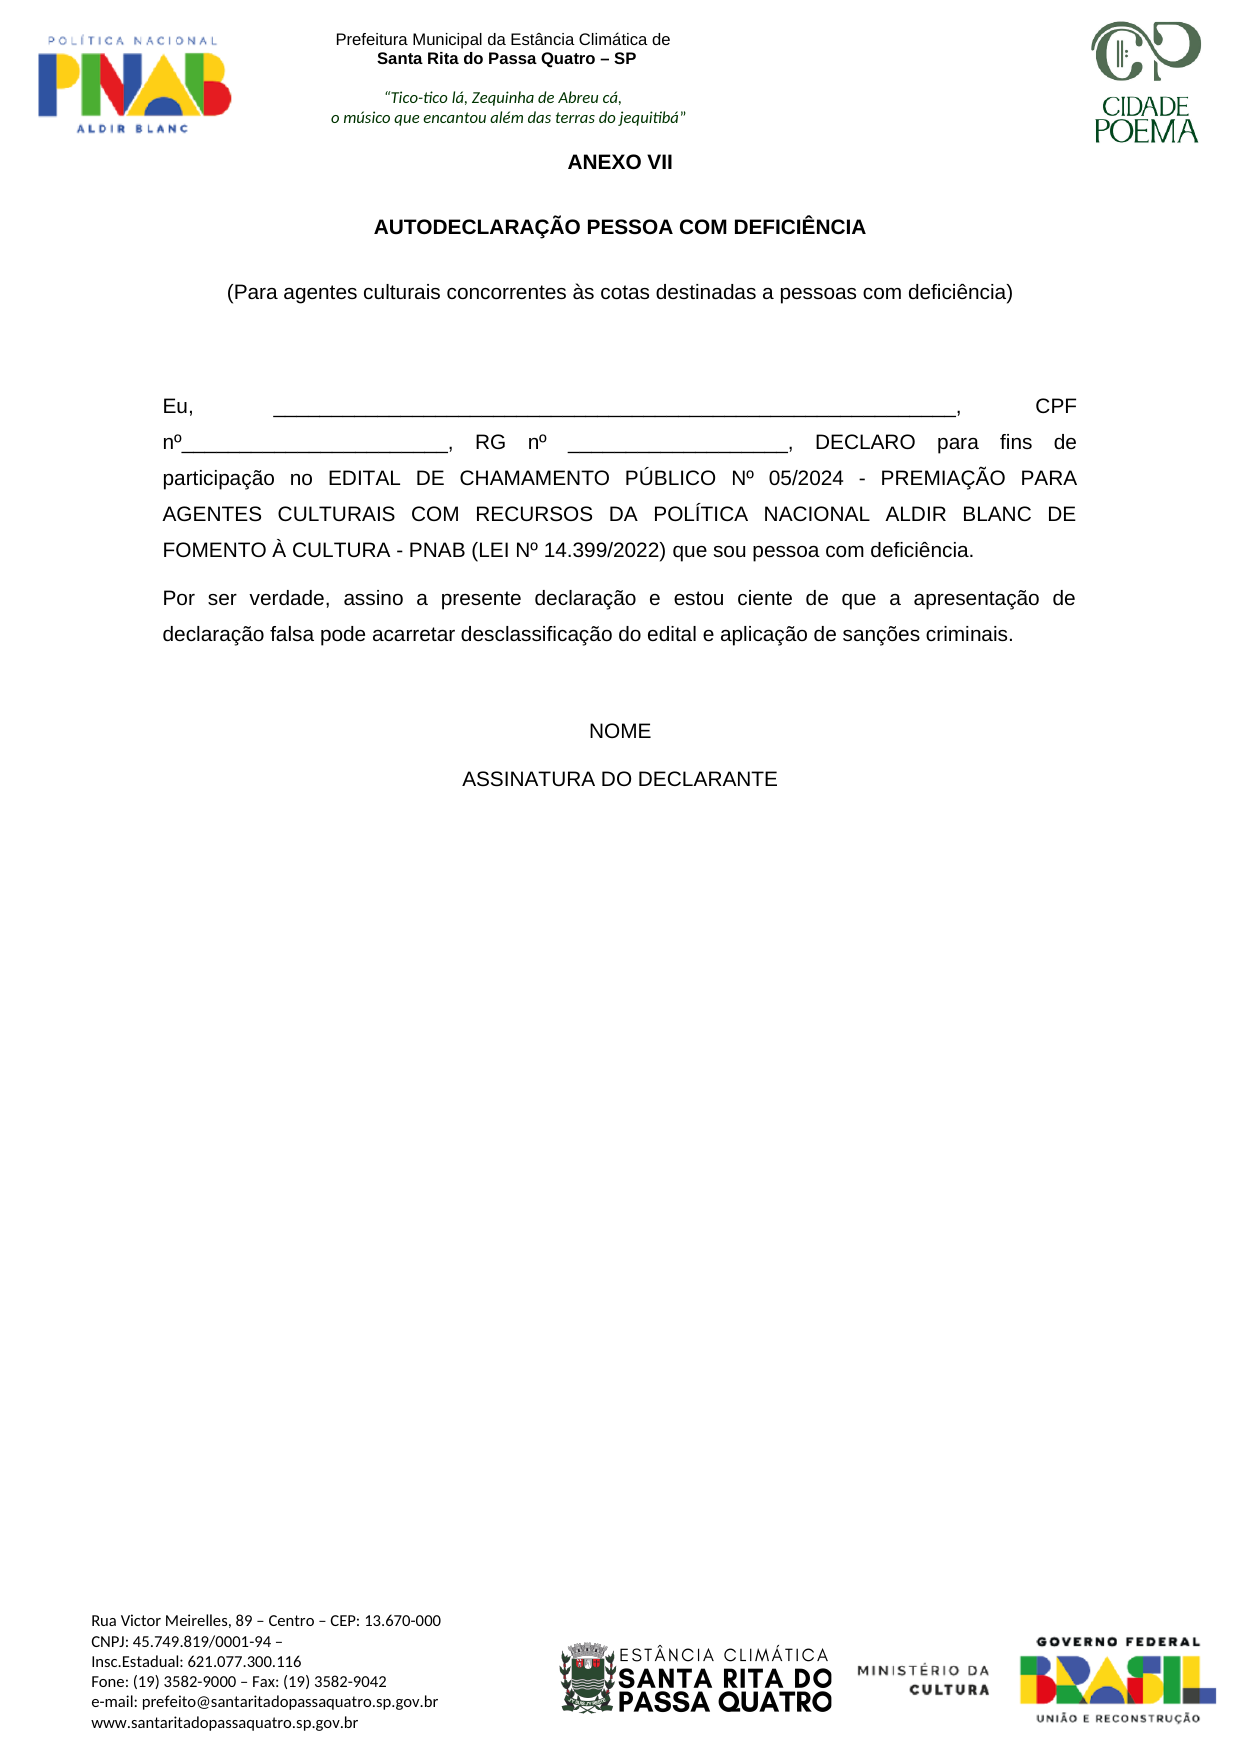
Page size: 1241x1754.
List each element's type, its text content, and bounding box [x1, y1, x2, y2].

picture [556, 1636, 832, 1718]
picture [843, 1612, 1224, 1731]
text Eu, ___________________________________________________________, CPF nº_______________________, RG nº ___________________, DECLARO para fins de participação no EDITAL DE CHAMAMENTO PÚBLICO Nº 05/2024 - PREMIAÇÃO PARA AGENTES CULTURAIS COM RECURSOS DA POLÍTICA NACIONAL ALDIR BLANC DE FOMENTO À CULTURA - PNAB (LEI Nº 14.399/2022) que sou pessoa com deficiência. [162, 394, 1078, 561]
picture [28, 21, 235, 138]
text ANEXO VII [150, 150, 1090, 174]
text NOME [162, 719, 1078, 743]
text Por ser verdade, assino a presente declaração e estou ciente de que a apresentação de declaração falsa pode acarretar desclassificação do edital e aplicação de sanções criminais. [162, 586, 1078, 646]
text AUTODECLARAÇÃO PESSOA COM DEFICIÊNCIA [150, 215, 1090, 239]
text (Para agentes culturais concorrentes às cotas destinadas a pessoas com deficiência) [150, 280, 1090, 304]
text ASSINATURA DO DECLARANTE [162, 767, 1078, 791]
picture [1090, 18, 1203, 146]
